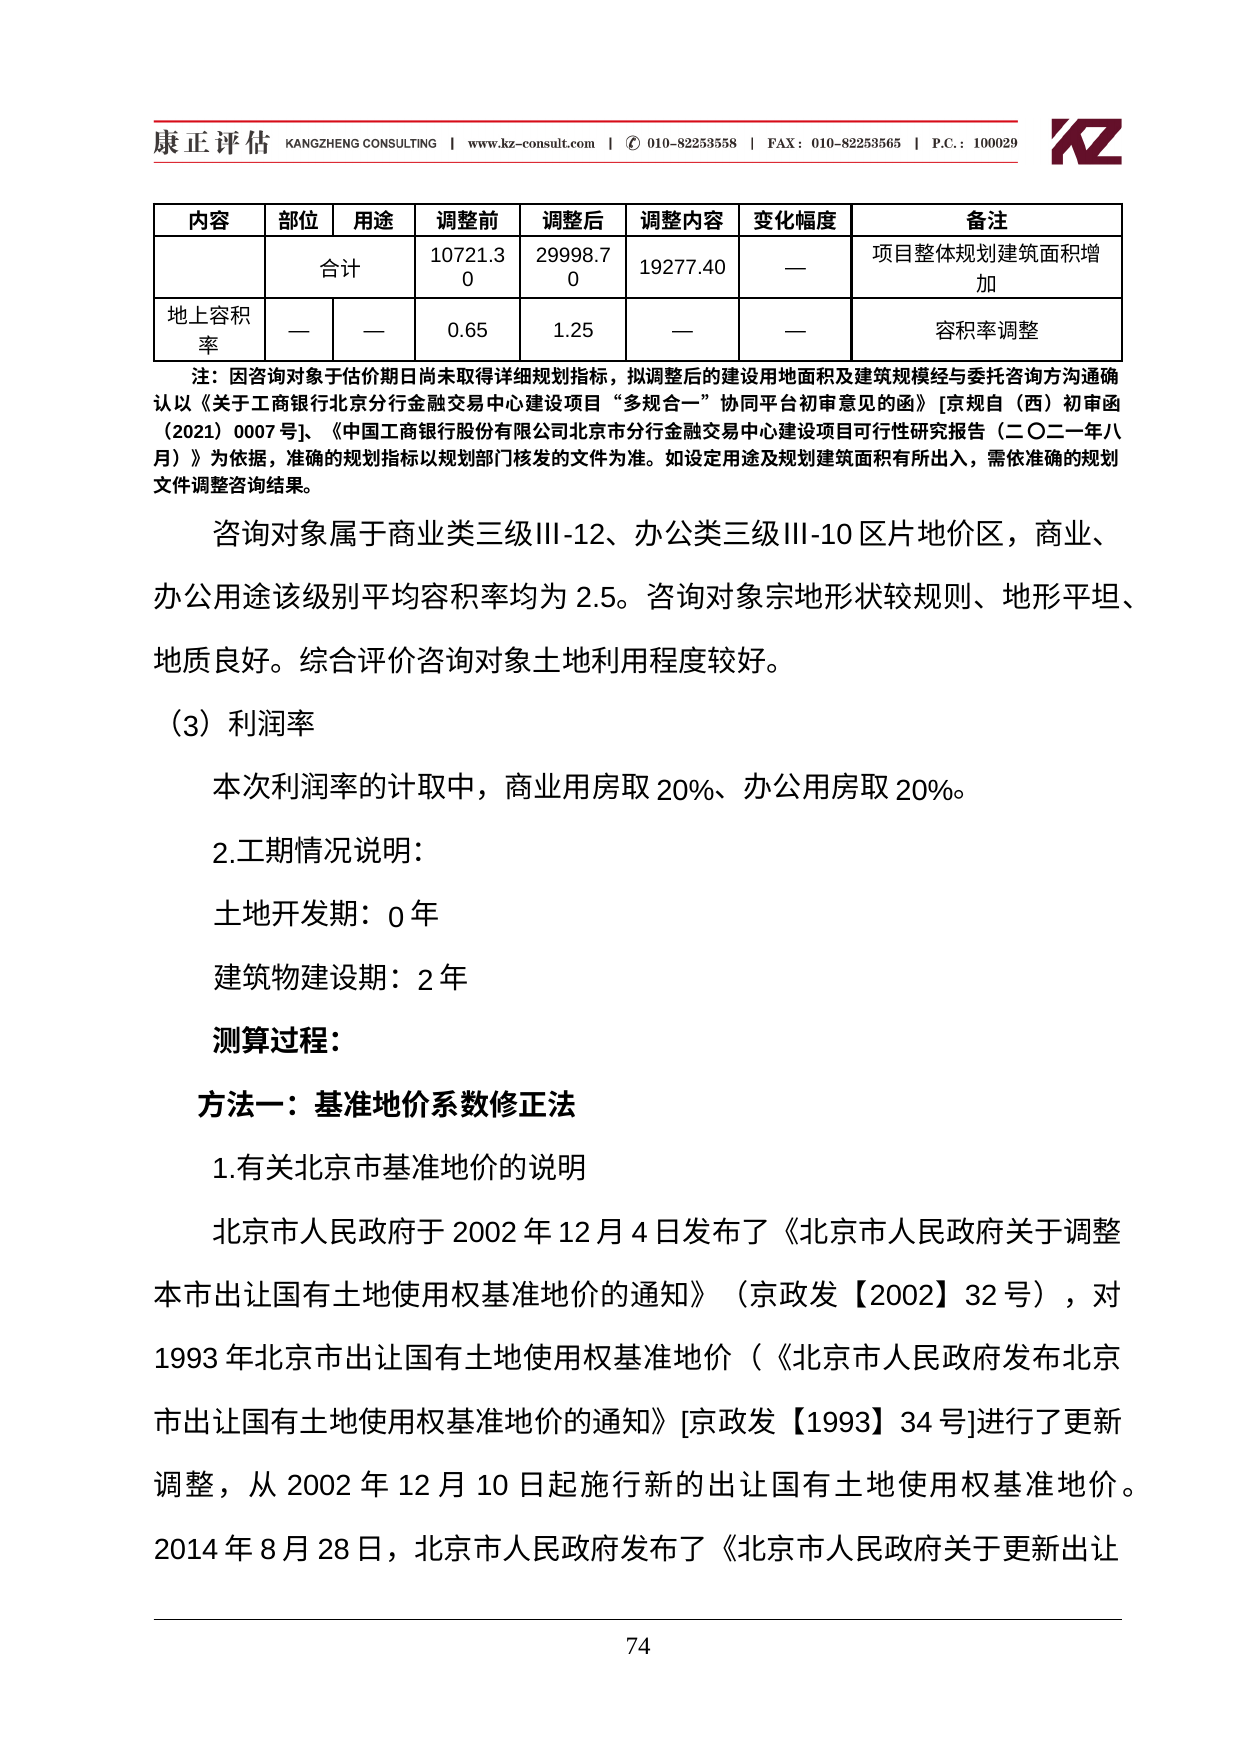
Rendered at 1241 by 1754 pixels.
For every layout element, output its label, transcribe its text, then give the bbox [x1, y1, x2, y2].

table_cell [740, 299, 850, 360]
text （3）利润率 [153, 701, 1107, 743]
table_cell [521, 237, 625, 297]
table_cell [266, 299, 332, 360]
text 注：因咨询对象于估价期日尚未取得详细规划指标，拟调整后的建设用地面积及建筑规模经与委托咨询方沟通确认以《关于工商银行北京分行金融交易中心建设项目“多规合一”协同平台初审意见的函》[京规自（西）初审函（2021）0007号]、《中国工商银行股份有限公司北京市分行金融交易中心建设项目可行性研究报告（二〇二一年八月）》为依据，准确的规划指标以规划部门核发的文件为准。如设定用途及规划建筑面积有所出入，需依准确的规划文件调整咨询结果。 [153, 362, 1122, 498]
text 测算过程： [153, 1018, 1122, 1060]
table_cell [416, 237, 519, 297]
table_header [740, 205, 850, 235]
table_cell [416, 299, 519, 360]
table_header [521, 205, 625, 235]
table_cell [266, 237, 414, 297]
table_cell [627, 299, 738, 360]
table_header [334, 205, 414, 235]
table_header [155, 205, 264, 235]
text 土地开发期：0年 [153, 891, 1107, 933]
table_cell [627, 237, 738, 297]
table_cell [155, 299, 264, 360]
text 本次利润率的计取中，商业用房取20%、办公用房取20%。 [153, 764, 1107, 806]
text 1.有关北京市基准地价的说明 [153, 1145, 1122, 1187]
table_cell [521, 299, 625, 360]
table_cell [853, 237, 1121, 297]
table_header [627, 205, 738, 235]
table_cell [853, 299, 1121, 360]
text 咨询对象属于商业类三级Ⅲ-12、办公类三级Ⅲ-10区片地价区，商业、办公用途该级别平均容积率均为2.5。咨询对象宗地形状较规则、地形平坦、地质良好。综合评价咨询对象土地利用程度较好。 [153, 510, 1122, 679]
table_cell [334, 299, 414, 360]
text 2.工期情况说明： [153, 827, 1107, 870]
picture [153, 118, 1122, 165]
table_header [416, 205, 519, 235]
text 方法一：基准地价系数修正法 [197, 1081, 1122, 1123]
text 建筑物建设期：2年 [153, 954, 1107, 997]
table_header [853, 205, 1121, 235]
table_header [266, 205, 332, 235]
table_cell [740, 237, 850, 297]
